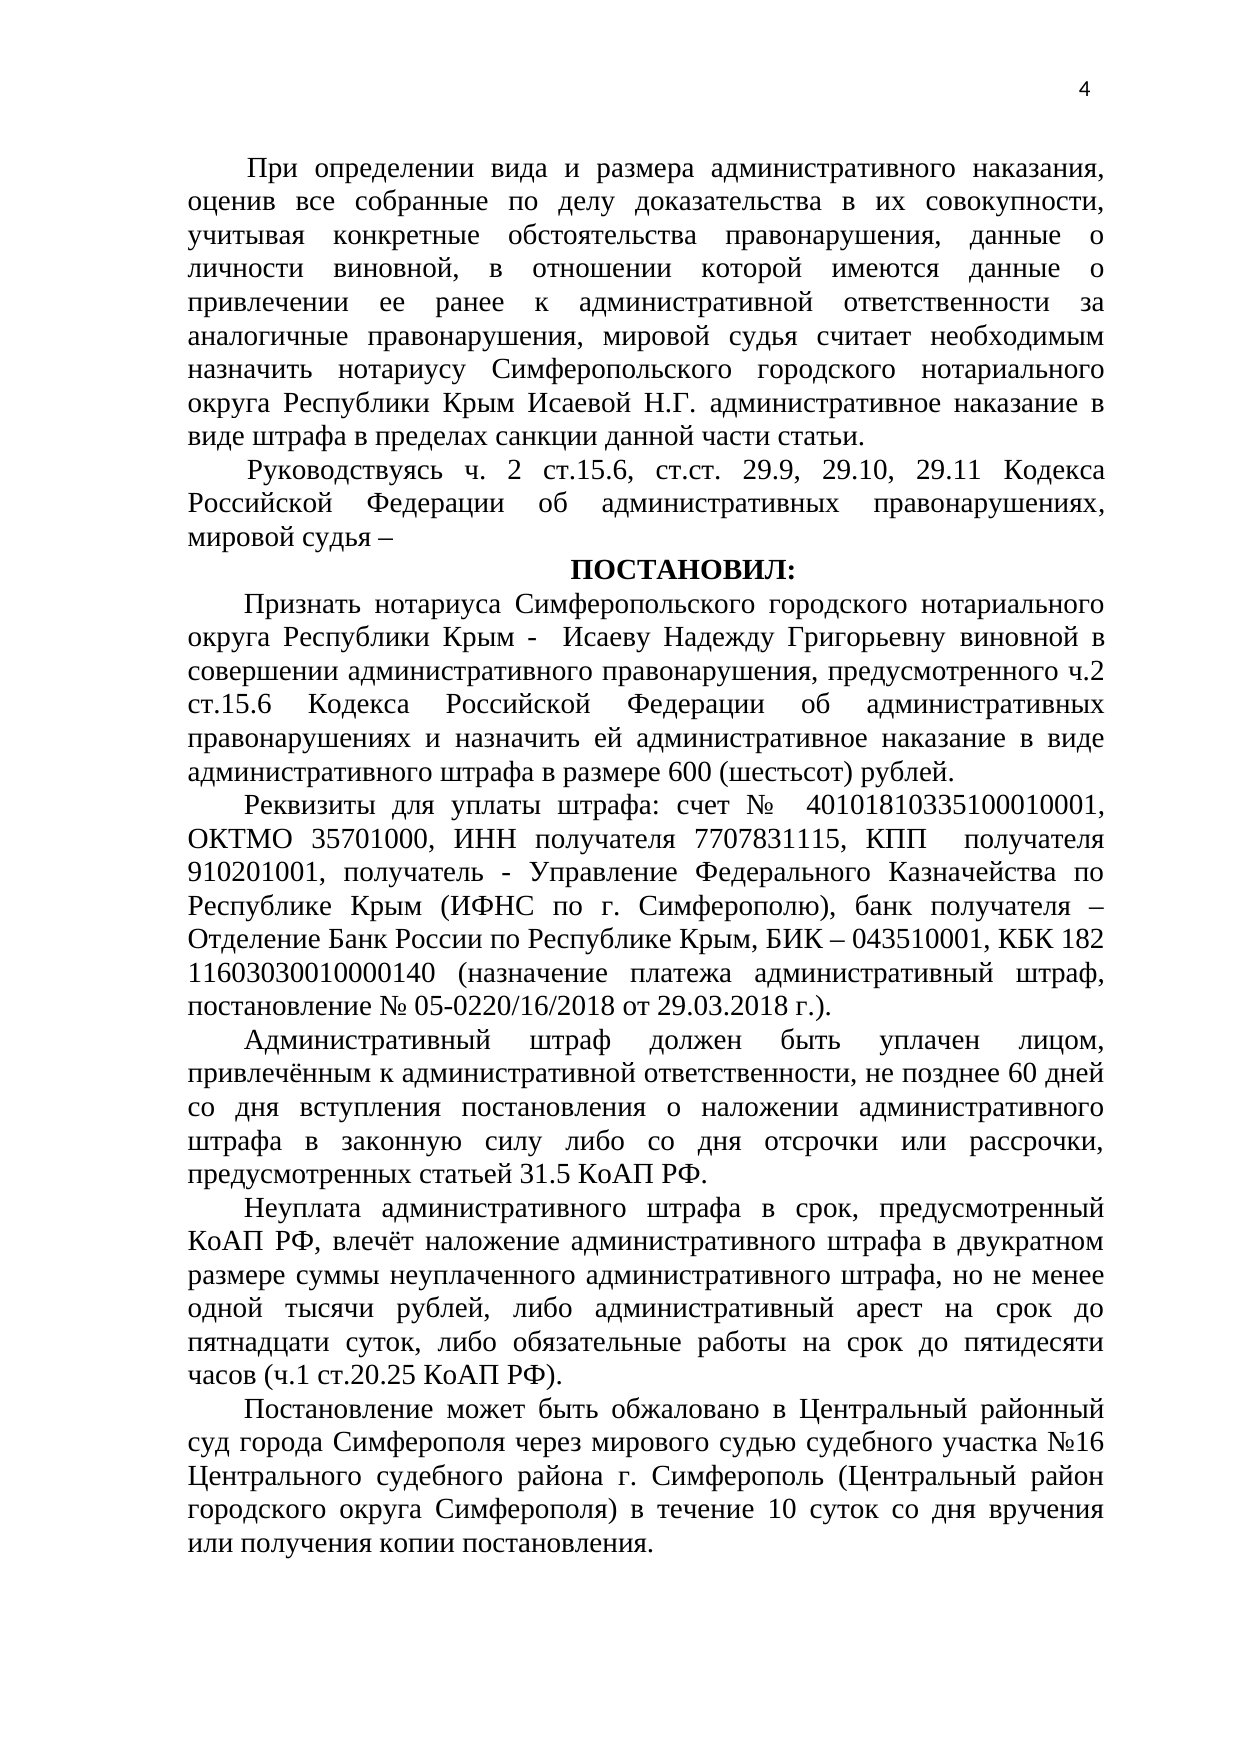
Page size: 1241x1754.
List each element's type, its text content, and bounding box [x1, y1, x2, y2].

text Административный штраф должен быть уплачен лицом, привлечённым к административной ответственности, не позднее 60 дней со дня вступления постановления о наложении административного штрафа в законную силу либо со дня отсрочки или рассрочки, предусмотренных статьей 31.5 КоАП РФ. [187, 1022, 1105, 1190]
text Реквизиты для уплаты штрафа: счет № 40101810335100010001, ОКТМО 35701000, ИНН получателя 7707831115, КПП получателя 910201001, получатель - Управление Федерального Казначейства по Республике Крым (ИФНС по г. Симферополю), банк получателя – Отделение Банк России по Республике Крым, БИК – 043510001, КБК 182 11603030010000140 (назначение платежа административный штраф, постановление № 05-0220/16/2018 от 29.03.2018 г.). [187, 787, 1105, 1022]
text При определении вида и размера административного наказания, оценив все собранные по делу доказательства в их совокупности, учитывая конкретные обстоятельства правонарушения, данные о личности виновной, в отношении которой имеются данные о привлечении ее ранее к административной ответственности за аналогичные правонарушения, мировой судья считает необходимым назначить нотариусу Симферопольского городского нотариального округа Республики Крым Исаевой Н.Г. административное наказание в виде штрафа в пределах санкции данной части статьи. [187, 150, 1105, 452]
text Постановление может быть обжаловано в Центральный районный суд города Симферополя через мирового судью судебного участка №16 Центрального судебного района г. Симферополь (Центральный район городского округа Симферополя) в течение 10 суток со дня вручения или получения копии постановления. [187, 1391, 1105, 1559]
text Неуплата административного штрафа в срок, предусмотренный КоАП РФ, влечёт наложение административного штрафа в двукратном размере суммы неуплаченного административного штрафа, но не менее одной тысячи рублей, либо административный арест на срок до пятнадцати суток, либо обязательные работы на срок до пятидесяти часов (ч.1 ст.20.25 КоАП РФ). [187, 1190, 1105, 1391]
text Признать нотариуса Симферопольского городского нотариального округа Республики Крым - Исаеву Надежду Григорьевну виновной в совершении административного правонарушения, предусмотренного ч.2 ст.15.6 Кодекса Российской Федерации об административных правонарушениях и назначить ей административное наказание в виде административного штрафа в размере 600 (шестьсот) рублей. [187, 586, 1105, 787]
text Руководствуясь ч. 2 ст.15.6, ст.ст. 29.9, 29.10, 29.11 Кодекса Российской Федерации об административных правонарушениях, мировой судья – [187, 452, 1105, 552]
text ПОСТАНОВИЛ: [187, 552, 1105, 586]
